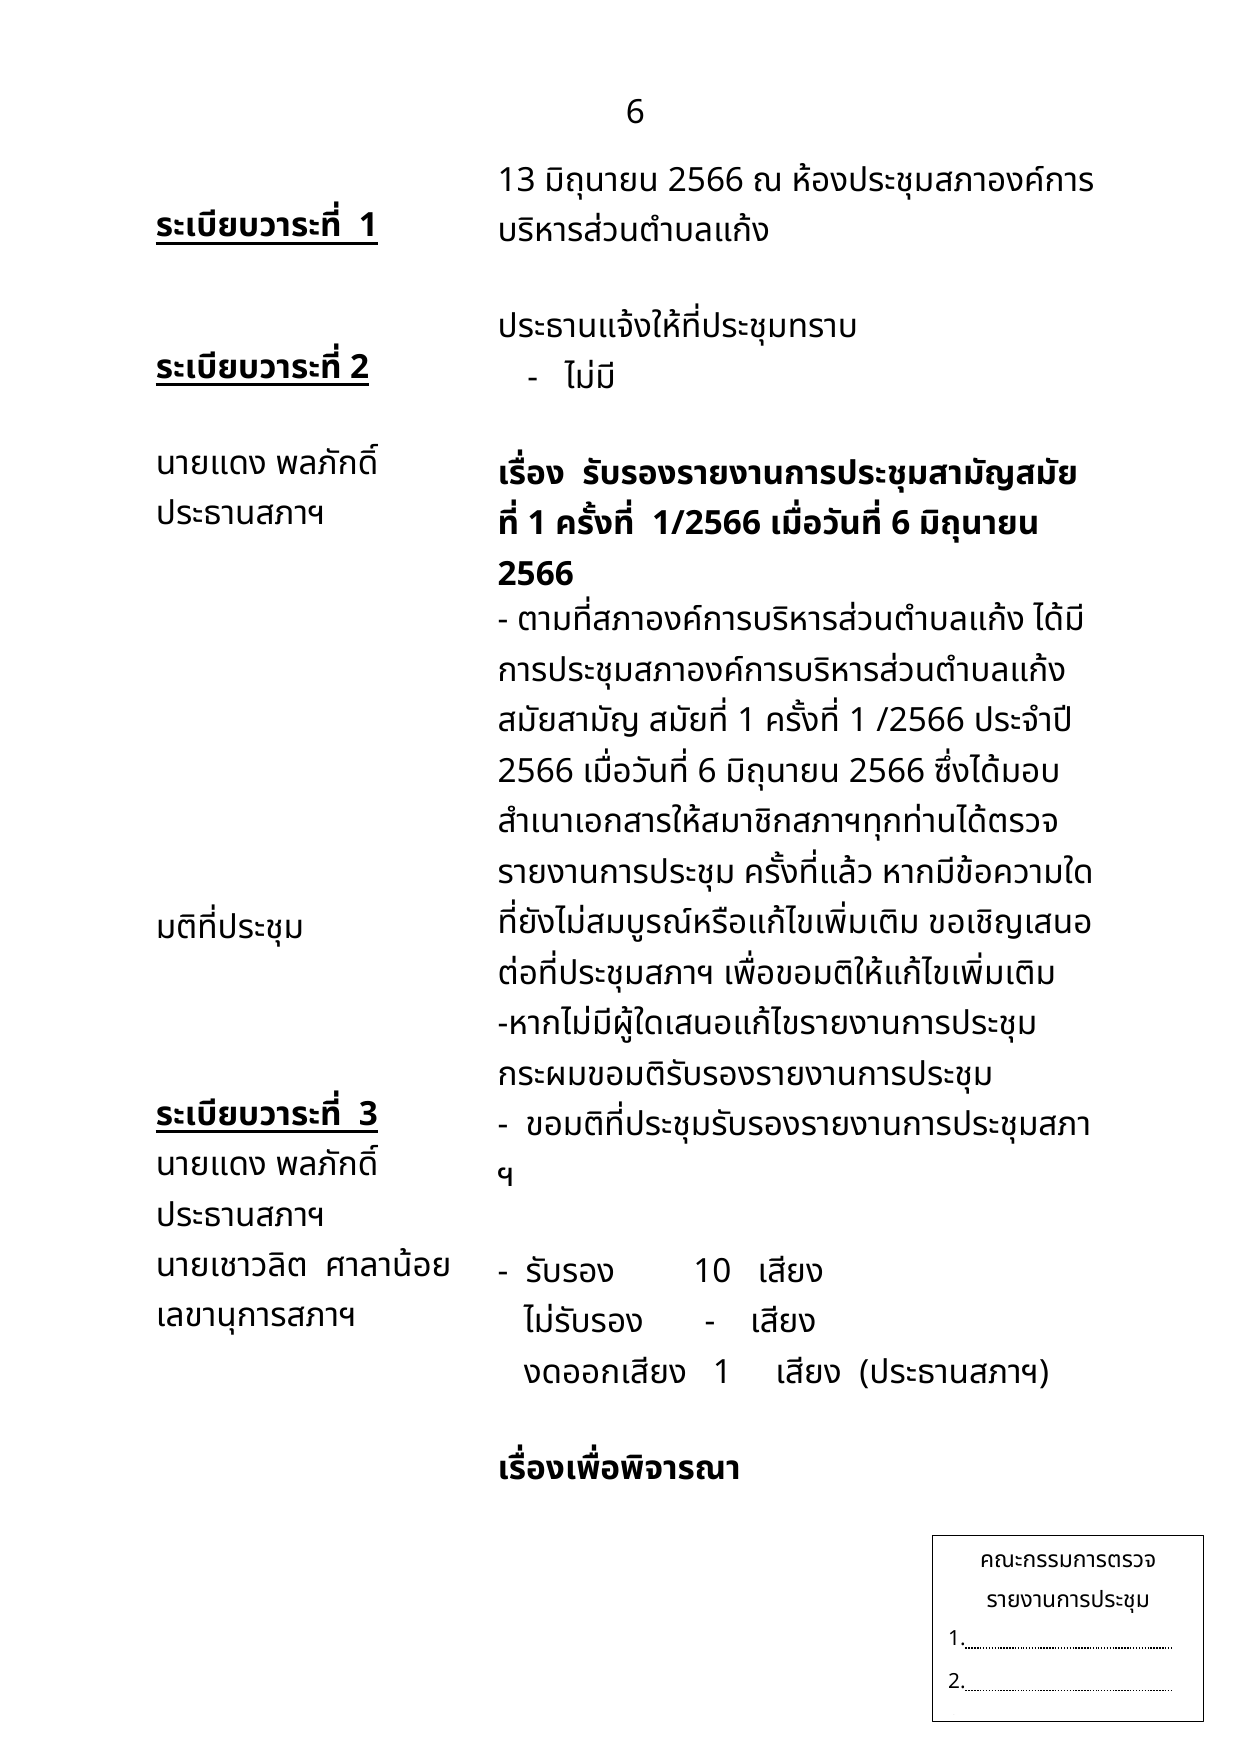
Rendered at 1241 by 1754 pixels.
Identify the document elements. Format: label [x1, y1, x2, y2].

table_header [144, 156, 486, 1523]
table_header [486, 156, 1108, 1523]
